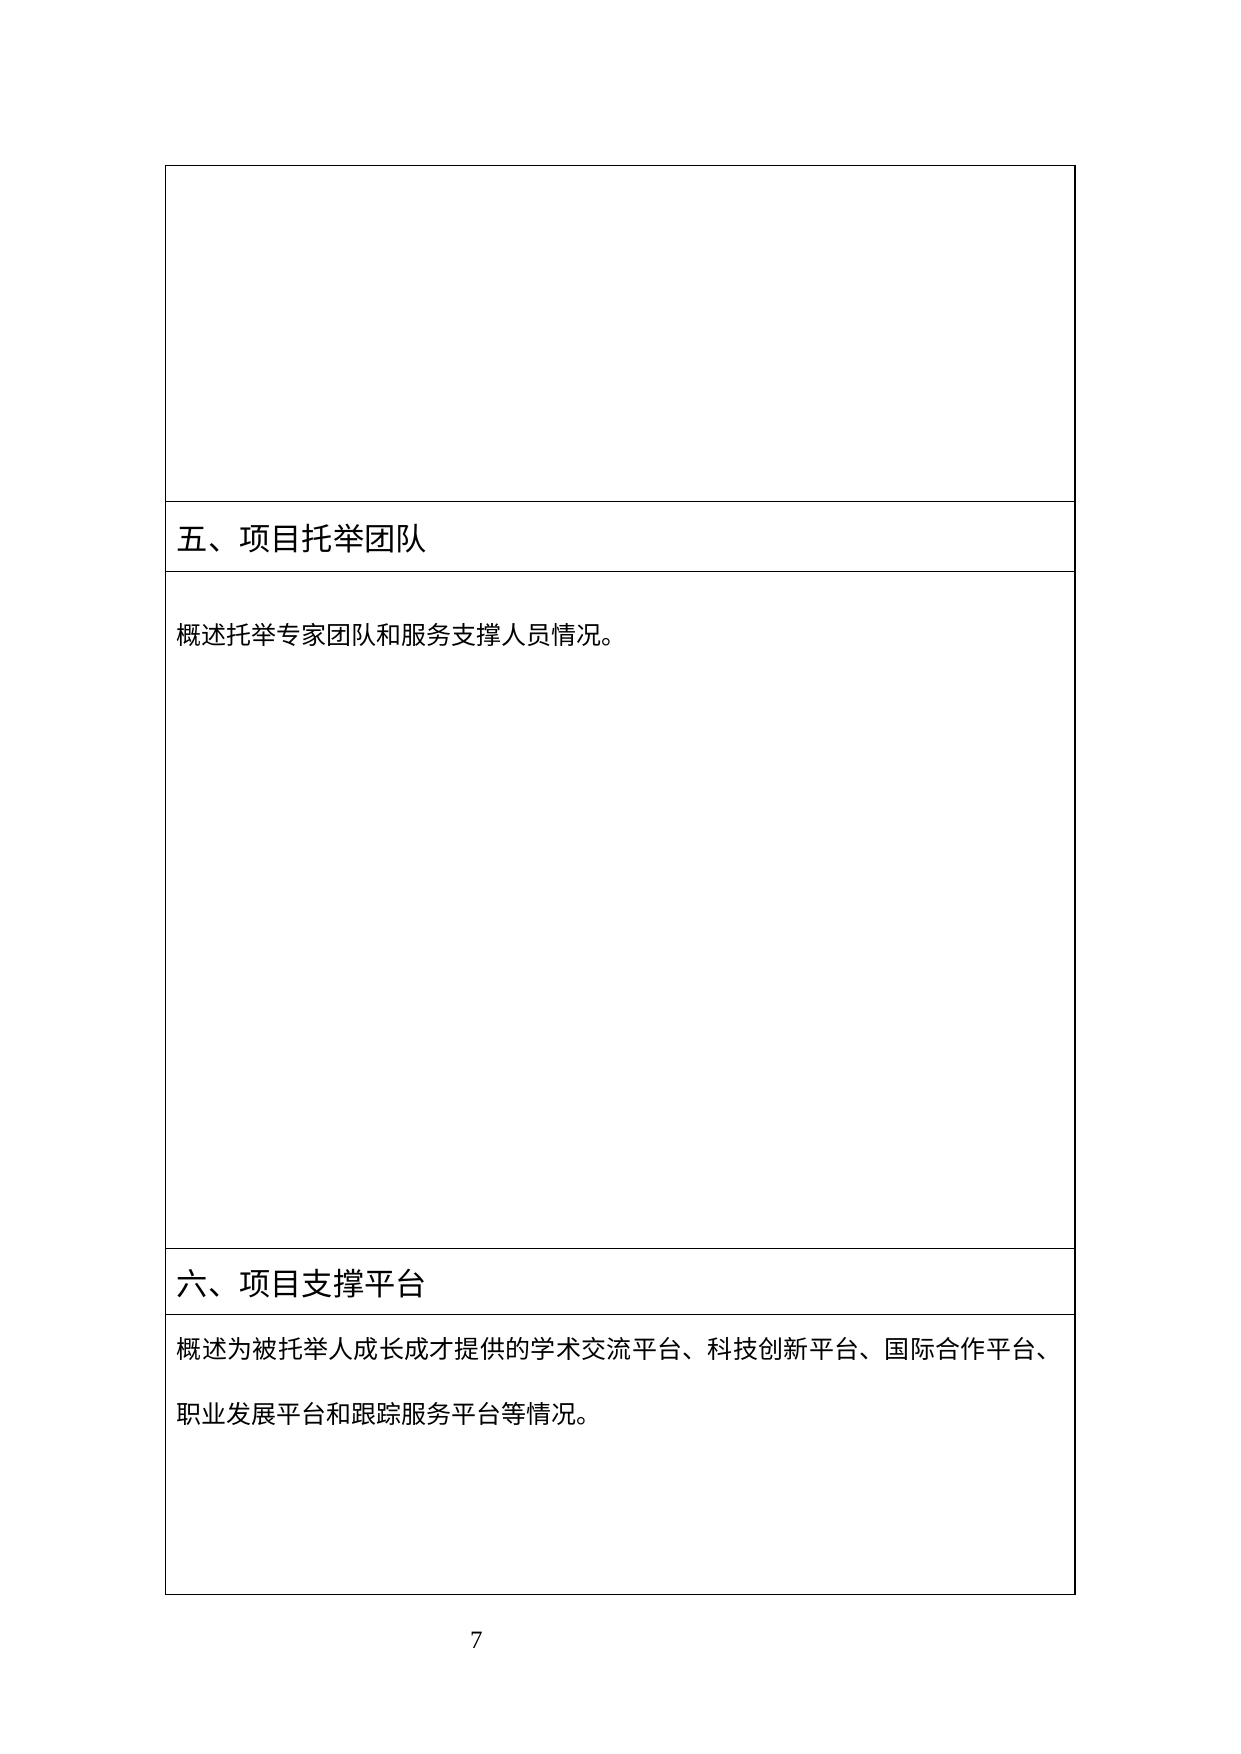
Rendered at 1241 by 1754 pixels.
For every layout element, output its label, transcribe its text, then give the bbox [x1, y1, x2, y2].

table_cell 六、项目支撑平台 [166, 1249, 1074, 1314]
table_cell 概述托举专家团队和服务支撑人员情况。 [166, 572, 1074, 1248]
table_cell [166, 166, 1074, 501]
table_cell 五、项目托举团队 [166, 502, 1074, 571]
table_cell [166, 1315, 1074, 1594]
